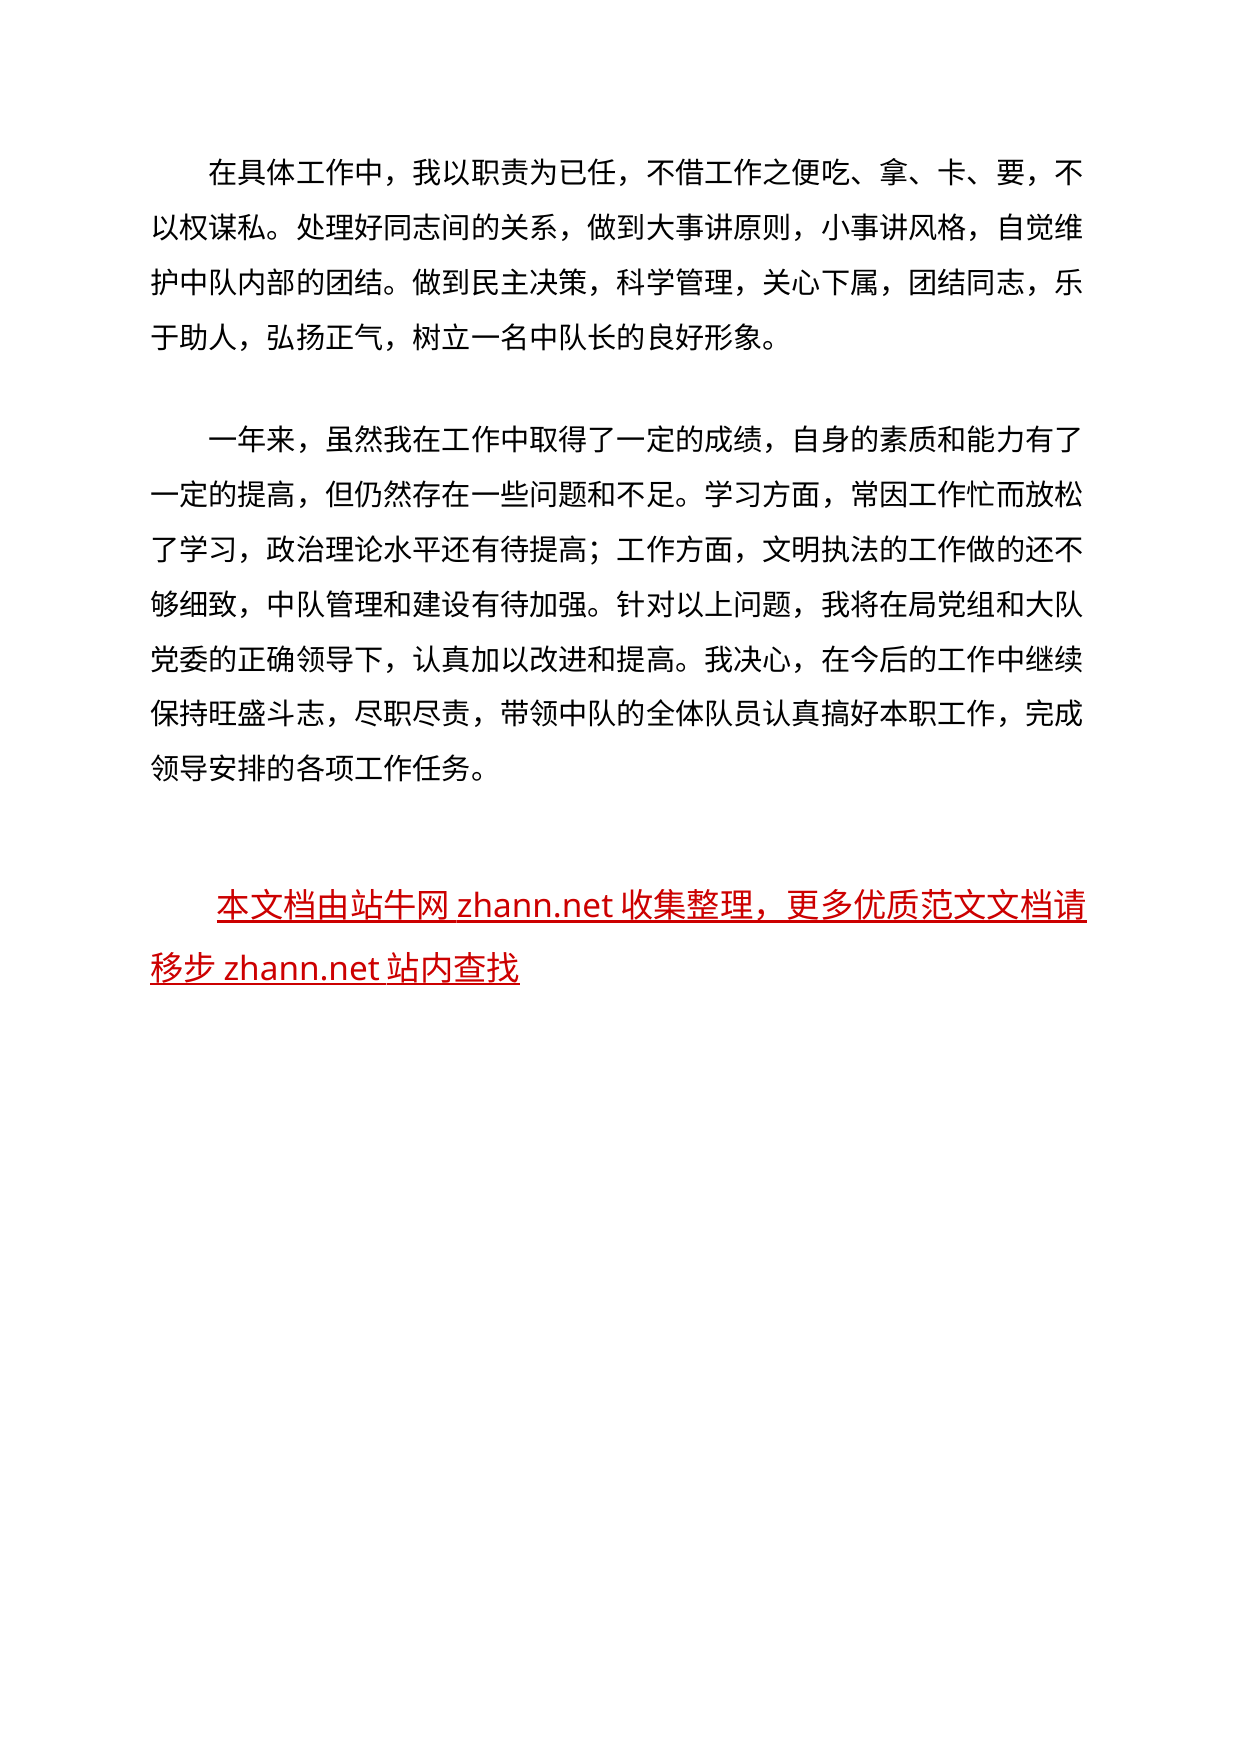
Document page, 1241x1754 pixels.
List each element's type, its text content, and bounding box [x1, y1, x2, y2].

text 本文档由站牛网zhann.net收集整理，更多优质范文文档请移步zhann.net站内查找 [150, 879, 1090, 990]
text 一年来，虽然我在工作中取得了一定的成绩，自身的素质和能力有了一定的提高，但仍然存在一些问题和不足。学习方面，常因工作忙而放松了学习，政治理论水平还有待提高；工作方面，文明执法的工作做的还不够细致，中队管理和建设有待加强。针对以上问题，我将在局党组和大队党委的正确领导下，认真加以改进和提高。我决心，在今后的工作中继续保持旺盛斗志，尽职尽责，带领中队的全体队员认真搞好本职工作，完成领导安排的各项工作任务。 [150, 416, 1090, 788]
text 在具体工作中，我以职责为已任，不借工作之便吃、拿、卡、要，不以权谋私。处理好同志间的关系，做到大事讲原则，小事讲风格，自觉维护中队内部的团结。做到民主决策，科学管理，关心下属，团结同志，乐于助人，弘扬正气，树立一名中队长的良好形象。 [150, 150, 1090, 357]
